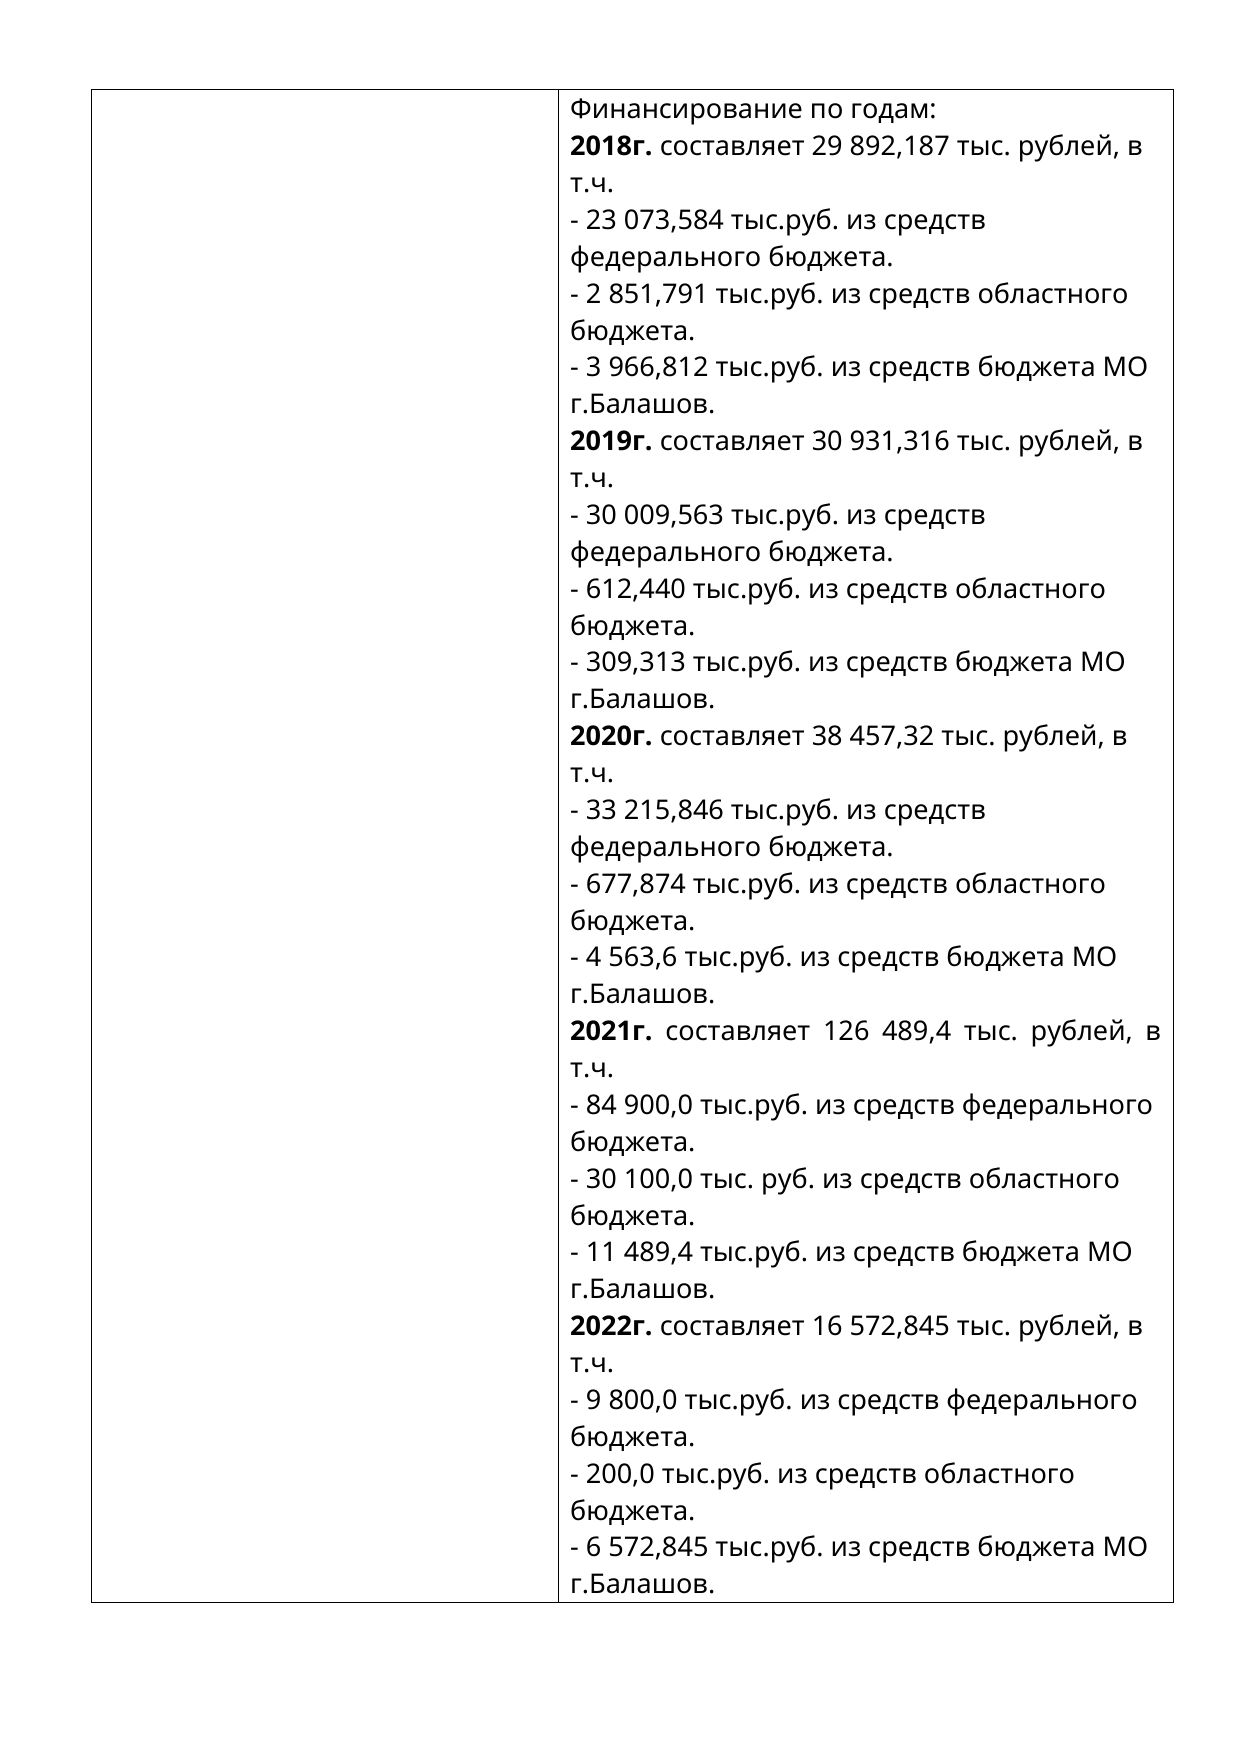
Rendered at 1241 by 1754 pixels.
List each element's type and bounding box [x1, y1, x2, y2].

table_cell [559, 90, 1173, 1602]
table_cell [92, 90, 558, 1602]
